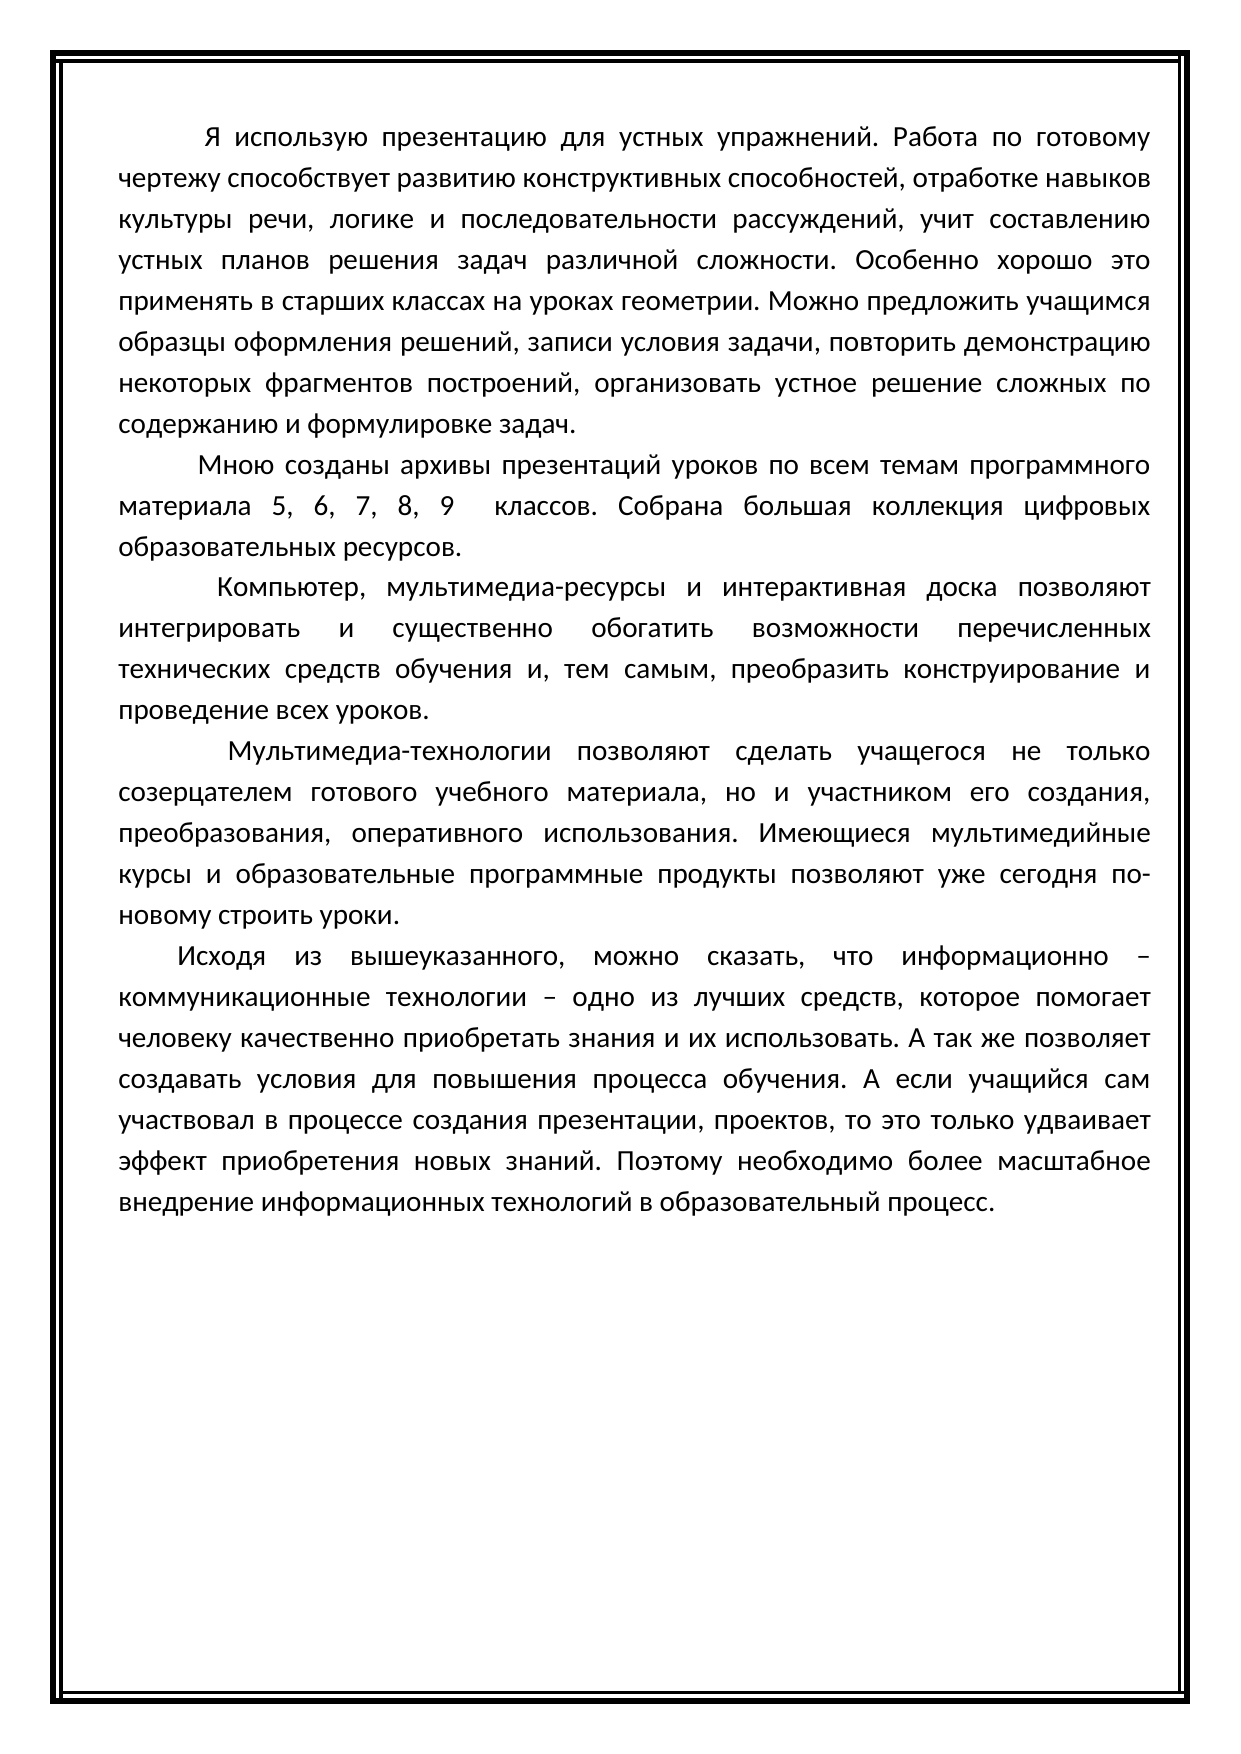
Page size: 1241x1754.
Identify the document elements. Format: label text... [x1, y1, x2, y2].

list Я использую презентацию для устных упражнений. Работа по готовому чертежу способствует развитию конструктивных способностей, отработке навыков культуры речи, логике и последовательности рассуждений, учит составлению устных планов решения задач различной сложности. Особенно хорошо это применять в старших классах на уроках геометрии. Можно предложить учащимся образцы оформления решений, записи условия задачи, повторить демонстрацию некоторых фрагментов построений, организовать устное решение сложных по содержанию и формулировке задач. [118, 118, 1152, 440]
list Исходя из вышеуказанного, можно сказать, что информационно – коммуникационные технологии – одно из лучших средств, которое помогает человеку качественно приобретать знания и их использовать. А так же позволяет создавать условия для повышения процесса обучения. А если учащийся сам участвовал в процессе создания презентации, проектов, то это только удваивает эффект приобретения новых знаний. Поэтому необходимо более масштабное внедрение информационных технологий в образовательный процесс. [118, 937, 1152, 1218]
list Мультимедиа-технологии позволяют сделать учащегося не только созерцателем готового учебного материала, но и участником его создания, преобразования, оперативного использования. Имеющиеся мультимедийные курсы и образовательные программные продукты позволяют уже сегодня по-новому строить уроки. [118, 732, 1152, 932]
list Мною созданы архивы презентаций уроков по всем темам программного материала 5, 6, 7, 8, 9 классов. Собрана большая коллекция цифровых образовательных ресурсов. [118, 446, 1152, 563]
list Компьютер, мультимедиа-ресурсы и интерактивная доска позволяют интегрировать и существенно обогатить возможности перечисленных технических средств обучения и, тем самым, преобразить конструирование и проведение всех уроков. [118, 568, 1152, 727]
